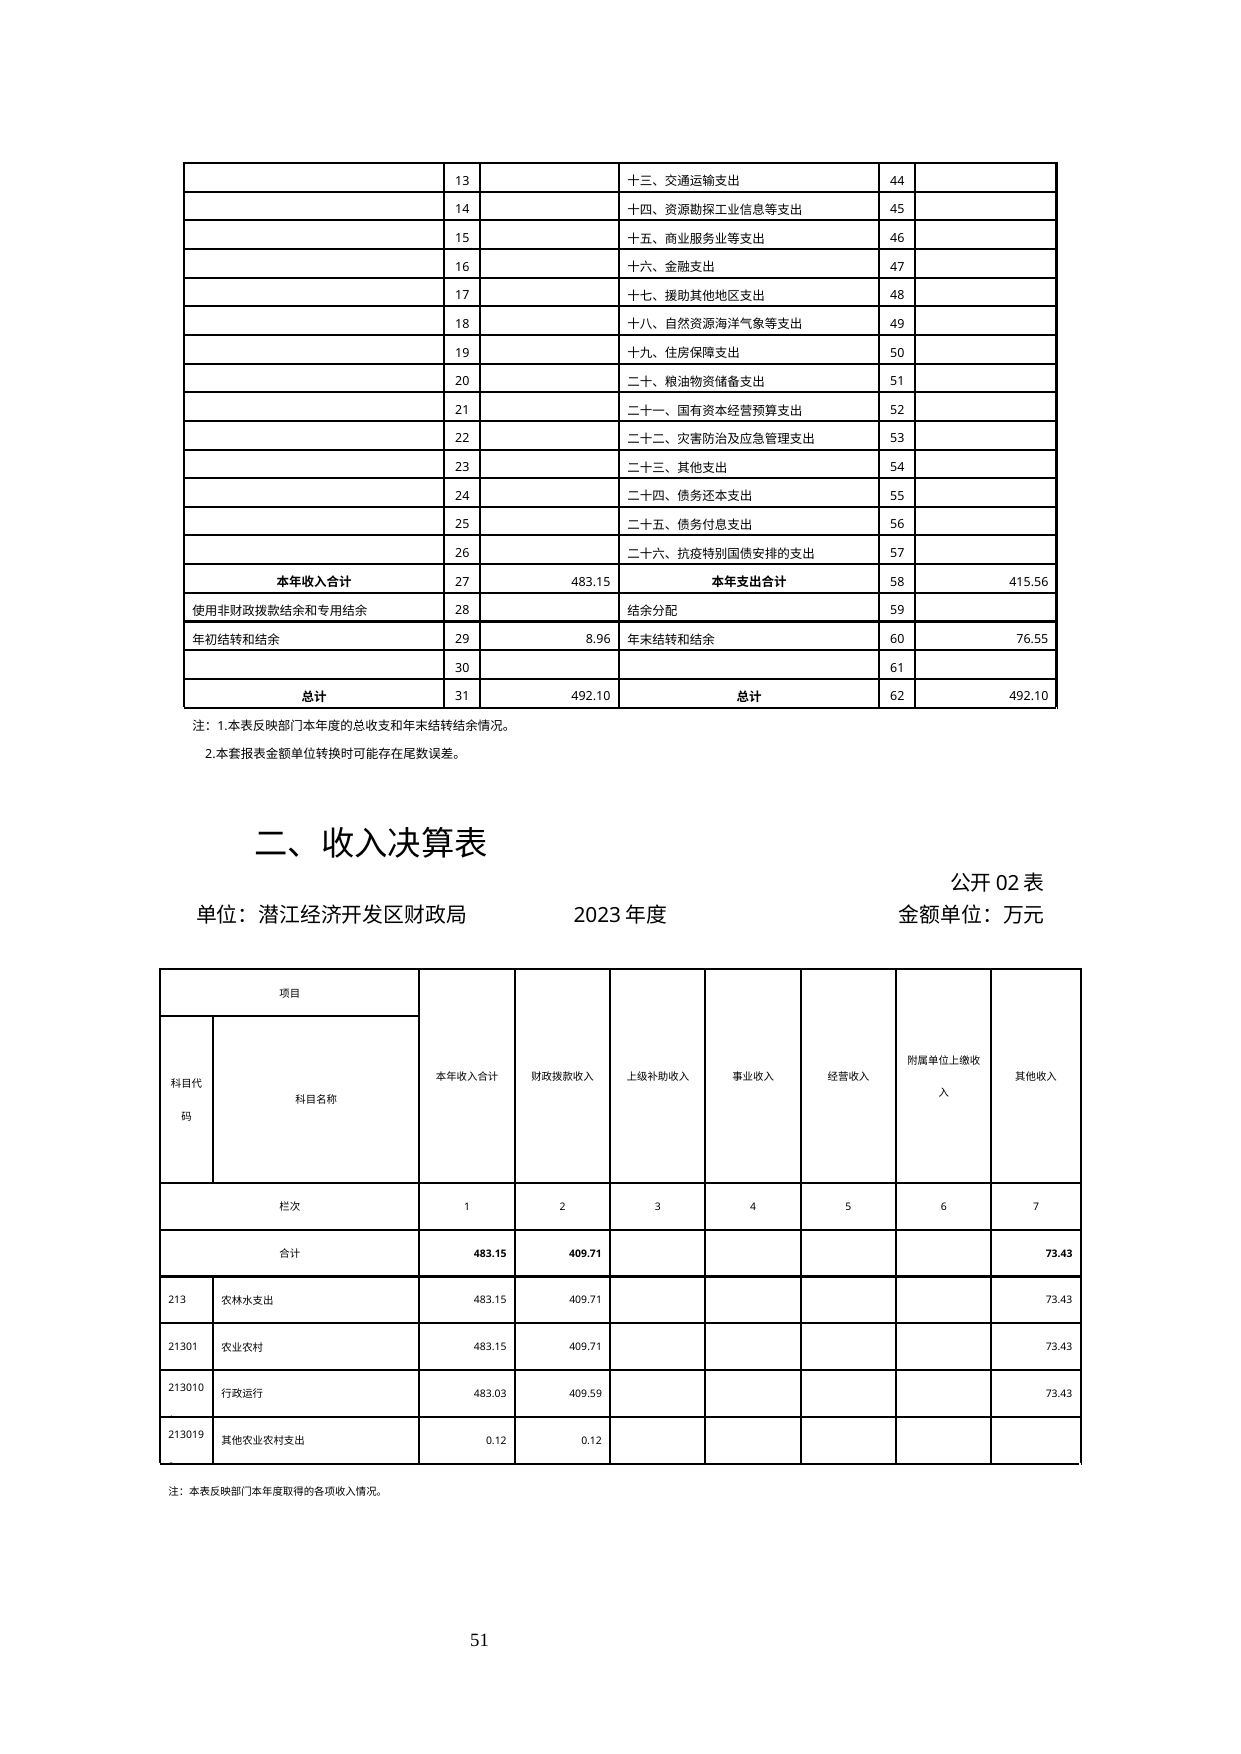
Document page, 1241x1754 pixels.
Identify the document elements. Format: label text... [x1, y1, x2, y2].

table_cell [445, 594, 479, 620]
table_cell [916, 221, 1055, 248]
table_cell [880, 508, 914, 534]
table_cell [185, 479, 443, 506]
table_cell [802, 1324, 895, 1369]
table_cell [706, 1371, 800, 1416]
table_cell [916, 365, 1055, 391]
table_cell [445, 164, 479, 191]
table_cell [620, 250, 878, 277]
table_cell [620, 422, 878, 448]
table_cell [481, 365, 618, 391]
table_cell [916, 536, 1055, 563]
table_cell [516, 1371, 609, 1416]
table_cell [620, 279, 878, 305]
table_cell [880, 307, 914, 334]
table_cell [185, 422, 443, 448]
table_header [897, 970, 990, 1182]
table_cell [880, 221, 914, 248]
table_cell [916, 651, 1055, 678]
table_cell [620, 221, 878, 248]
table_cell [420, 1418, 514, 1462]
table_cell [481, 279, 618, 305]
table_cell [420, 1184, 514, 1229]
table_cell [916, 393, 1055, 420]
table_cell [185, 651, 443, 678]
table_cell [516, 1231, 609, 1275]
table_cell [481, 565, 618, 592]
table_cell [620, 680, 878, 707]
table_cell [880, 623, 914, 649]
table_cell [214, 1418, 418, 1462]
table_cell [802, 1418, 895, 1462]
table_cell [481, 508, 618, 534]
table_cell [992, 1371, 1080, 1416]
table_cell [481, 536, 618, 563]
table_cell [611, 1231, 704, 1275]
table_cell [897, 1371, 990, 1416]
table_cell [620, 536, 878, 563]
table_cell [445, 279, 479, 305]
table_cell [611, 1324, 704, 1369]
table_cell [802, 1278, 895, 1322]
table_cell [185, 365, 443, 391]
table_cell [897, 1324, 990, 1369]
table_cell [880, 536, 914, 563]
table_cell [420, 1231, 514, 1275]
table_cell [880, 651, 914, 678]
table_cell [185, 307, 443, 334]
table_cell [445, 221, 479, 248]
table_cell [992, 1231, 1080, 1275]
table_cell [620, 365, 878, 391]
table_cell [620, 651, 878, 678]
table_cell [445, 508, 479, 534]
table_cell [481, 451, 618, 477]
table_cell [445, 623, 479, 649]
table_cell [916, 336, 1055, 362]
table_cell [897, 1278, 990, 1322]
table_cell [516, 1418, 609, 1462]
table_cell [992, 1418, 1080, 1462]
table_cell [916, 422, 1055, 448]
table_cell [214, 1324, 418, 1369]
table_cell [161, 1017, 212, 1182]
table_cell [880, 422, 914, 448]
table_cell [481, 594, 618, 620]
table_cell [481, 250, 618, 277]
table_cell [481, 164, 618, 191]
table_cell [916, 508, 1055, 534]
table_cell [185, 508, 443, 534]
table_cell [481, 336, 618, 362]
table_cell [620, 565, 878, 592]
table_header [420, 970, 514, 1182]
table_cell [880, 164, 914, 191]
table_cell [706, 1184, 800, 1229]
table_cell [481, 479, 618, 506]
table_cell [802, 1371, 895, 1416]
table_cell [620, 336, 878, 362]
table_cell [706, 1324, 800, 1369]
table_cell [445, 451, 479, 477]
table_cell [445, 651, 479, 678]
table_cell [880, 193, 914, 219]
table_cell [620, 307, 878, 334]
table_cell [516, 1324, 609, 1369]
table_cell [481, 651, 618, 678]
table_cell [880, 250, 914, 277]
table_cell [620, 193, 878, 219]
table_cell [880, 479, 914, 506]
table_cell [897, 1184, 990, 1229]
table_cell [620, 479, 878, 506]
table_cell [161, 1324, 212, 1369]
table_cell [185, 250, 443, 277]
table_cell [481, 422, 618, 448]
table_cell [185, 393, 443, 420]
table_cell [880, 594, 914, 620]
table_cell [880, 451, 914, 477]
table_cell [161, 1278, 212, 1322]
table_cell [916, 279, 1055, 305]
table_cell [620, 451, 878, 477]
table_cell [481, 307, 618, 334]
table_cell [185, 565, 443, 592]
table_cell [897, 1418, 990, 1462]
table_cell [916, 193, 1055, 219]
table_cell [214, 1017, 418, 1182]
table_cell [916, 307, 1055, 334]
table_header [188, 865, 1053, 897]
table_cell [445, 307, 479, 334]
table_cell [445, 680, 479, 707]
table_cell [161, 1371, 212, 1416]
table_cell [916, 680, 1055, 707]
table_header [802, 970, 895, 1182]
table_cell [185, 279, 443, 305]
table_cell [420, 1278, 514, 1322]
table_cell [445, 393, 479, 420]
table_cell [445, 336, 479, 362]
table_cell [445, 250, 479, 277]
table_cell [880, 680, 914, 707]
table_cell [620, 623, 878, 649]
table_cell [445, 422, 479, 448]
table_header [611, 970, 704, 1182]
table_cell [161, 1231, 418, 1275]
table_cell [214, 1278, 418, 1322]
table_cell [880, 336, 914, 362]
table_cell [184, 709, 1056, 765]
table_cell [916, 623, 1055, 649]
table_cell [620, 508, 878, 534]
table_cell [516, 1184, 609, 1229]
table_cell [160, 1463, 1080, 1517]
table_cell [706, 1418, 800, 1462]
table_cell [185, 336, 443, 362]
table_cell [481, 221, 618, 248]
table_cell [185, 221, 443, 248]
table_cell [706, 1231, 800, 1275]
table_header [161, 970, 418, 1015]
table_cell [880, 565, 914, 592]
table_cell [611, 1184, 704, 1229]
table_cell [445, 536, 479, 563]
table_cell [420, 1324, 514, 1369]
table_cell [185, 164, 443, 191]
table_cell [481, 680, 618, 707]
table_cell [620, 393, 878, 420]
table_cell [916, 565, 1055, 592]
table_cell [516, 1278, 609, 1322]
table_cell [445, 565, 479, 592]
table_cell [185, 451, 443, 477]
text 二、收入决算表 [187, 804, 1053, 865]
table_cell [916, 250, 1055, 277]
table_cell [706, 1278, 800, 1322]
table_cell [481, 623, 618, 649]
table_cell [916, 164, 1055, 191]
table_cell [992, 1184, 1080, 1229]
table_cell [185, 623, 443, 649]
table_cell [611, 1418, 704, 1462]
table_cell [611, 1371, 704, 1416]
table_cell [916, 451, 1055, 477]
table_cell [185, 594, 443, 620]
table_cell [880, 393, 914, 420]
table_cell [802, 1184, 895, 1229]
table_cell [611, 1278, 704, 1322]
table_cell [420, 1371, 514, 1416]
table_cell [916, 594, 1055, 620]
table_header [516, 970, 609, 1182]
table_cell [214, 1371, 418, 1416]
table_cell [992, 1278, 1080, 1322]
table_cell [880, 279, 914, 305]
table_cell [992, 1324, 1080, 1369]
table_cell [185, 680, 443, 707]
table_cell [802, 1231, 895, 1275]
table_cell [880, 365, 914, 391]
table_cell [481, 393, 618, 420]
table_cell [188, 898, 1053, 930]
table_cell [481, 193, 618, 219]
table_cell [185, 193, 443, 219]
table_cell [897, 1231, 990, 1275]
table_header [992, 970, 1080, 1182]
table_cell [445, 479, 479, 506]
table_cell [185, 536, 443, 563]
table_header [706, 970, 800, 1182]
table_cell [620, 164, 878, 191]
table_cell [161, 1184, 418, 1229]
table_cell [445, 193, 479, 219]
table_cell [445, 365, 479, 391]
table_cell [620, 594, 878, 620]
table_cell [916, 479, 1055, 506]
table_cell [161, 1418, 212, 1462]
